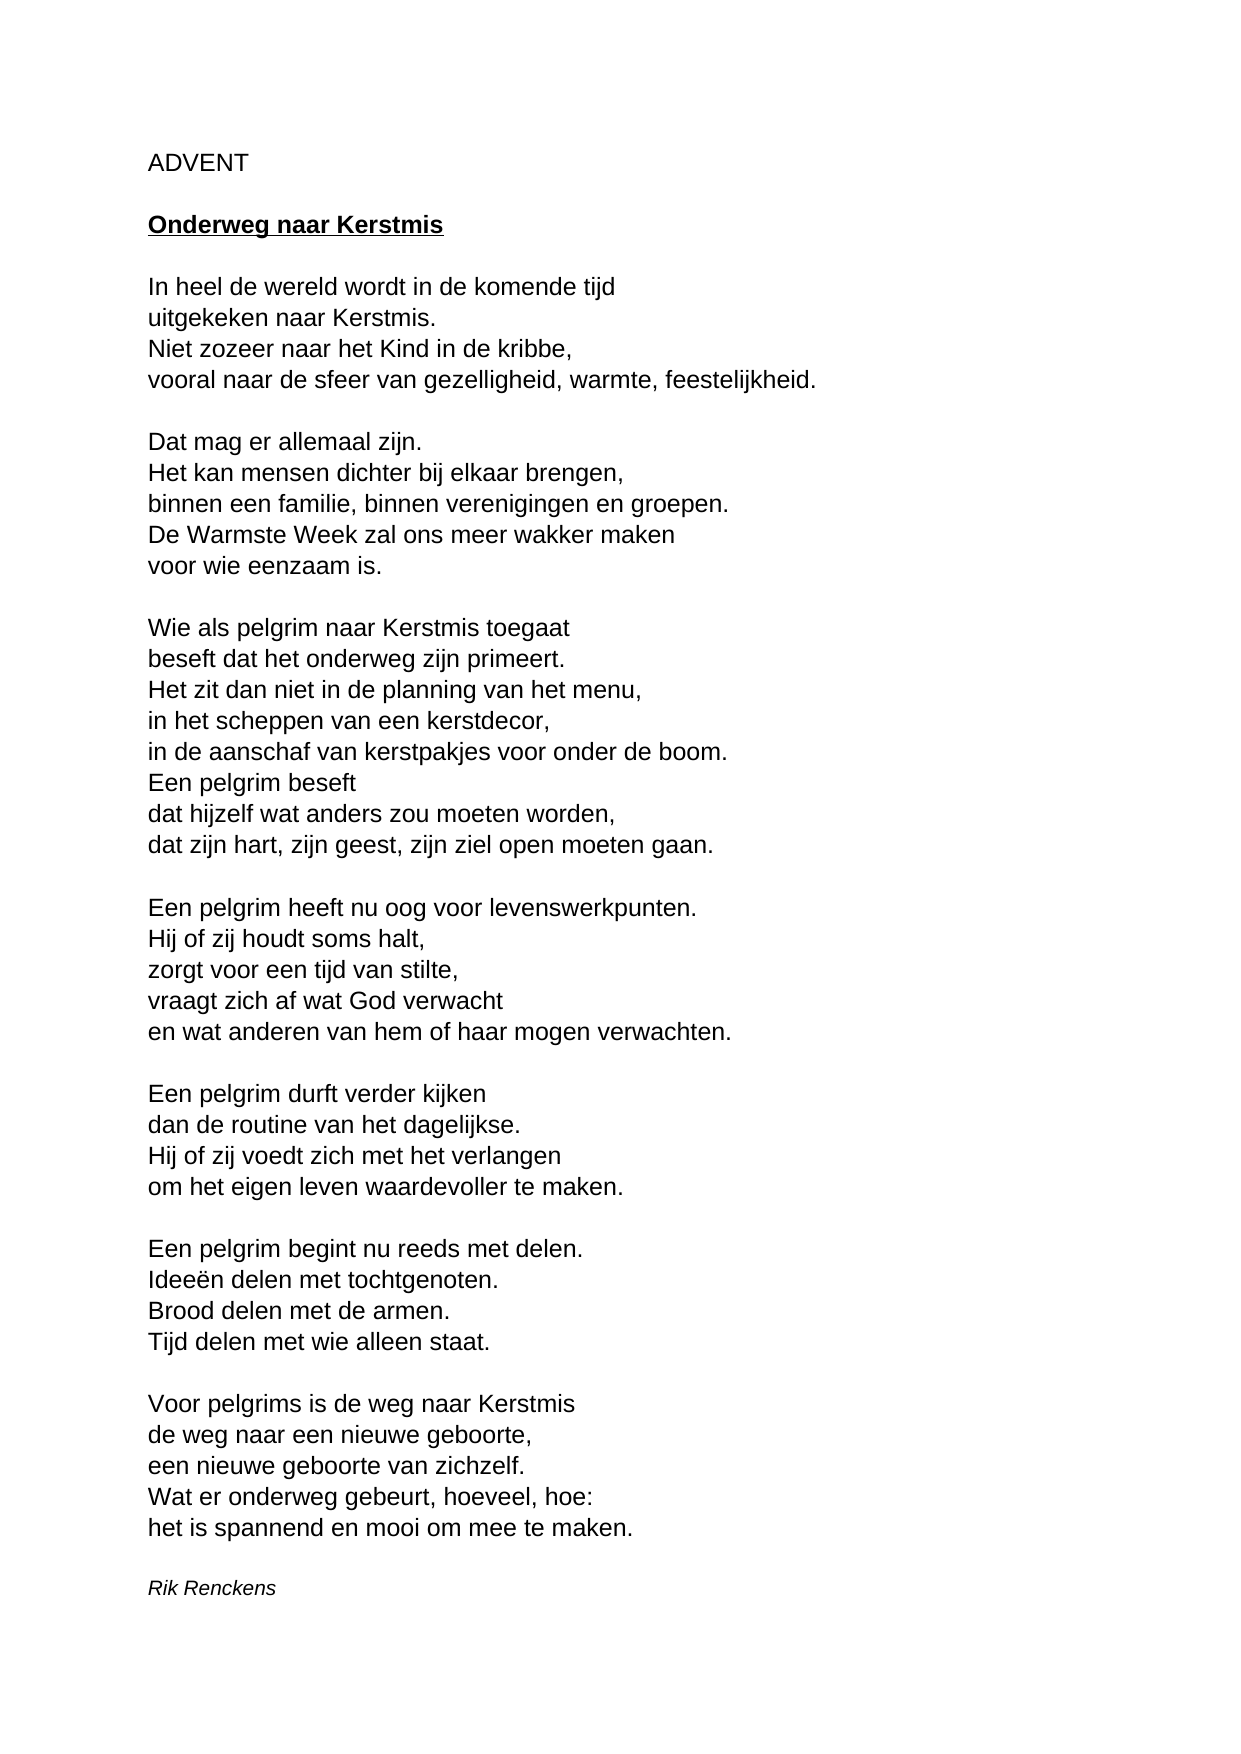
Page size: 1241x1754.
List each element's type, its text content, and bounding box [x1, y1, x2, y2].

text in de aanschaf van kerstpakjes voor onder de boom. [148, 737, 1093, 766]
text Brood delen met de armen. [148, 1296, 1093, 1325]
text binnen een familie, binnen verenigingen en groepen. [148, 489, 1093, 518]
text Dat mag er allemaal zijn. [148, 427, 1093, 456]
text De Warmste Week zal ons meer wakker maken [148, 520, 1093, 549]
text Hij of zij houdt soms halt, [148, 924, 1093, 952]
text en wat anderen van hem of haar mogen verwachten. [148, 1017, 1093, 1046]
text Wie als pelgrim naar Kerstmis toegaat [148, 613, 1093, 642]
text om het eigen leven waardevoller te maken. [148, 1172, 1093, 1201]
text In heel de wereld wordt in de komende tijd [148, 272, 1093, 301]
text ADVENT [148, 148, 1093, 176]
text Voor pelgrims is de weg naar Kerstmis [148, 1389, 1093, 1418]
text Het kan mensen dichter bij elkaar brengen, [148, 458, 1093, 487]
text vooral naar de sfeer van gezelligheid, warmte, feestelijkheid. [148, 365, 1093, 394]
text Een pelgrim beseft [148, 768, 1093, 797]
text vraagt zich af wat God verwacht [148, 986, 1093, 1014]
text dat zijn hart, zijn geest, zijn ziel open moeten gaan. [148, 831, 1093, 859]
text in het scheppen van een kerstdecor, [148, 706, 1093, 735]
text een nieuwe geboorte van zichzelf. [148, 1451, 1093, 1480]
text Rik Renckens [148, 1576, 1093, 1599]
text voor wie eenzaam is. [148, 551, 1093, 580]
text Het zit dan niet in de planning van het menu, [148, 675, 1093, 704]
text Een pelgrim heeft nu oog voor levenswerkpunten. [148, 893, 1093, 921]
text zorgt voor een tijd van stilte, [148, 955, 1093, 983]
text de weg naar een nieuwe geboorte, [148, 1420, 1093, 1449]
text Een pelgrim durft verder kijken [148, 1079, 1093, 1108]
text Niet zozeer naar het Kind in de kribbe, [148, 334, 1093, 363]
text Een pelgrim begint nu reeds met delen. [148, 1234, 1093, 1263]
text beseft dat het onderweg zijn primeert. [148, 644, 1093, 673]
text het is spannend en mooi om mee te maken. [148, 1513, 1093, 1542]
text dan de routine van het dagelijkse. [148, 1110, 1093, 1139]
text Wat er onderweg gebeurt, hoeveel, hoe: [148, 1482, 1093, 1511]
text Tijd delen met wie alleen staat. [148, 1327, 1093, 1356]
text dat hijzelf wat anders zou moeten worden, [148, 799, 1093, 828]
text uitgekeken naar Kerstmis. [148, 303, 1093, 332]
text Hij of zij voedt zich met het verlangen [148, 1141, 1093, 1170]
text Onderweg naar Kerstmis [148, 210, 1093, 238]
text Ideeën delen met tochtgenoten. [148, 1265, 1093, 1294]
